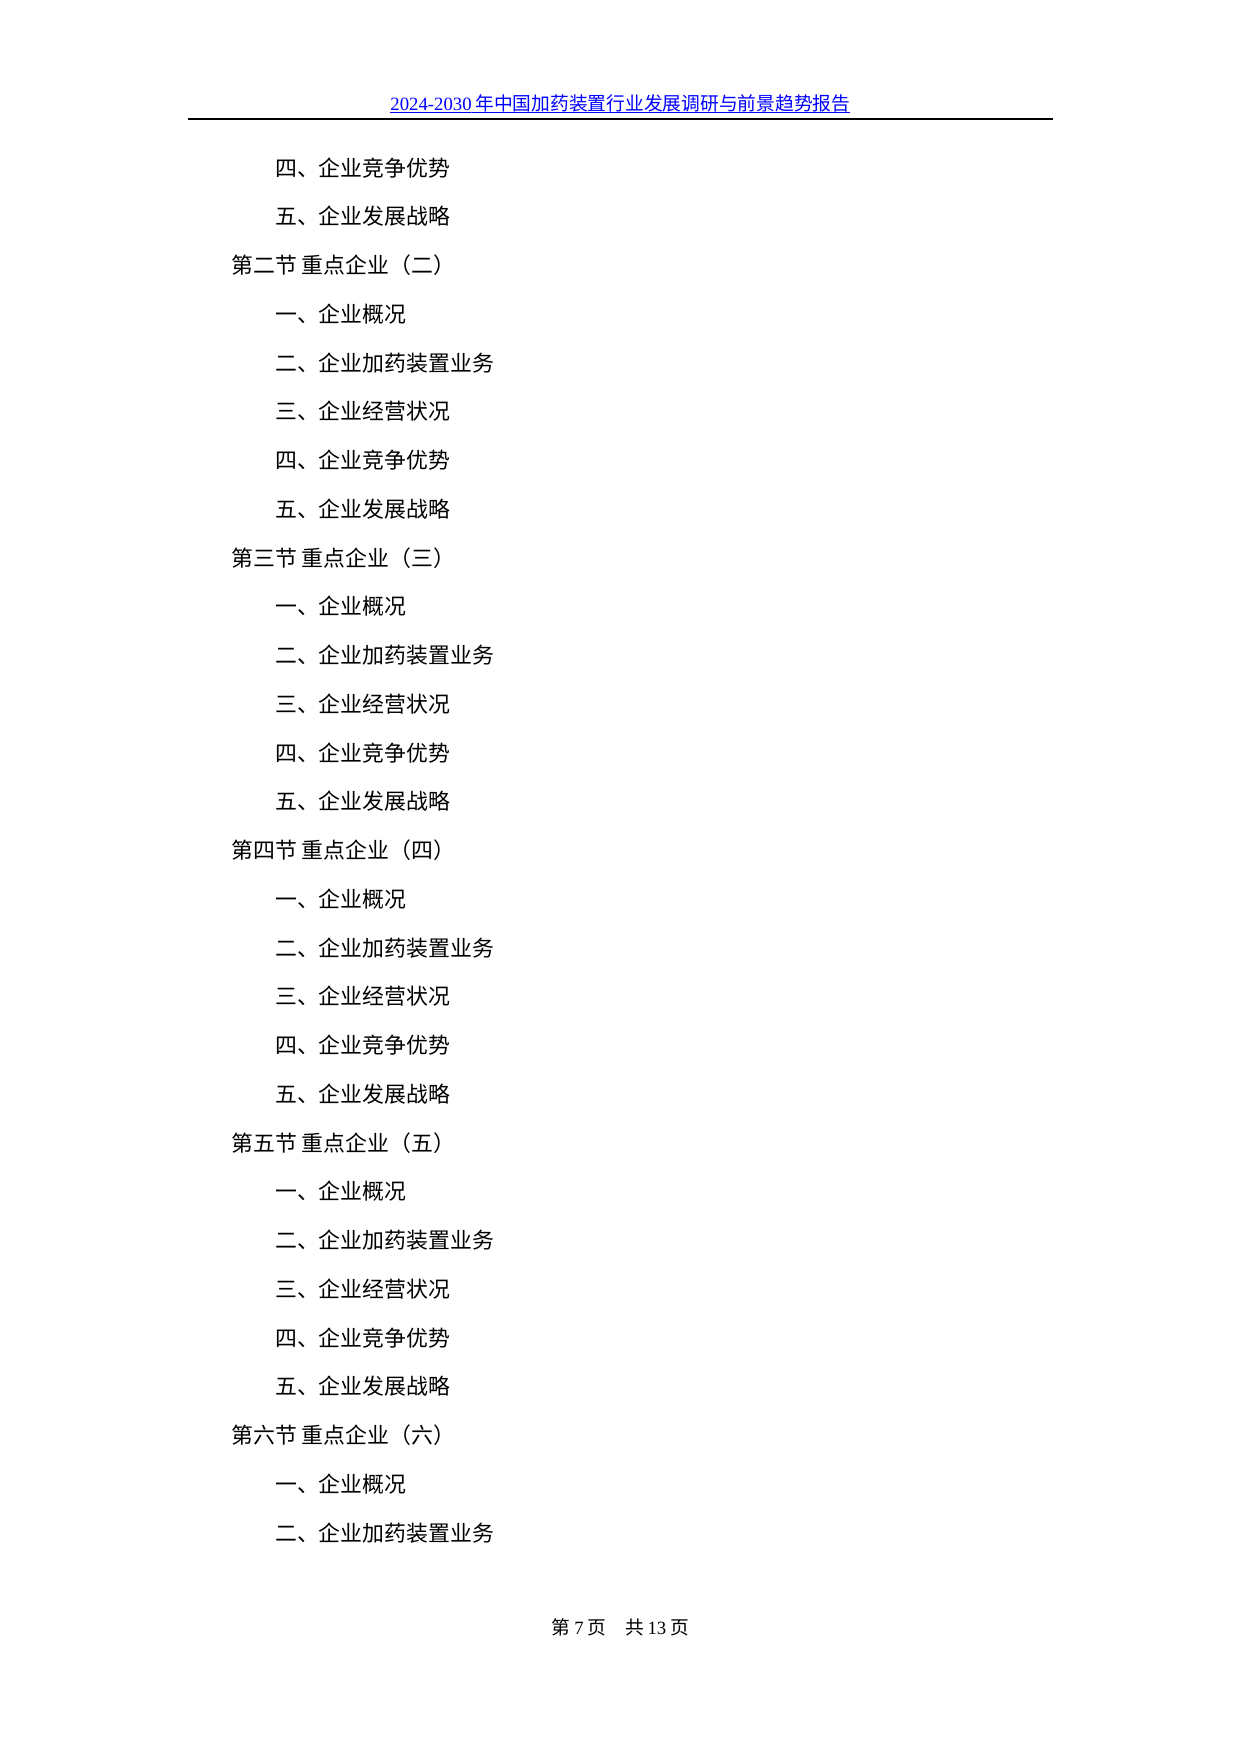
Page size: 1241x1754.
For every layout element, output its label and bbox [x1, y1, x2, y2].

text [187, 150, 1053, 1548]
